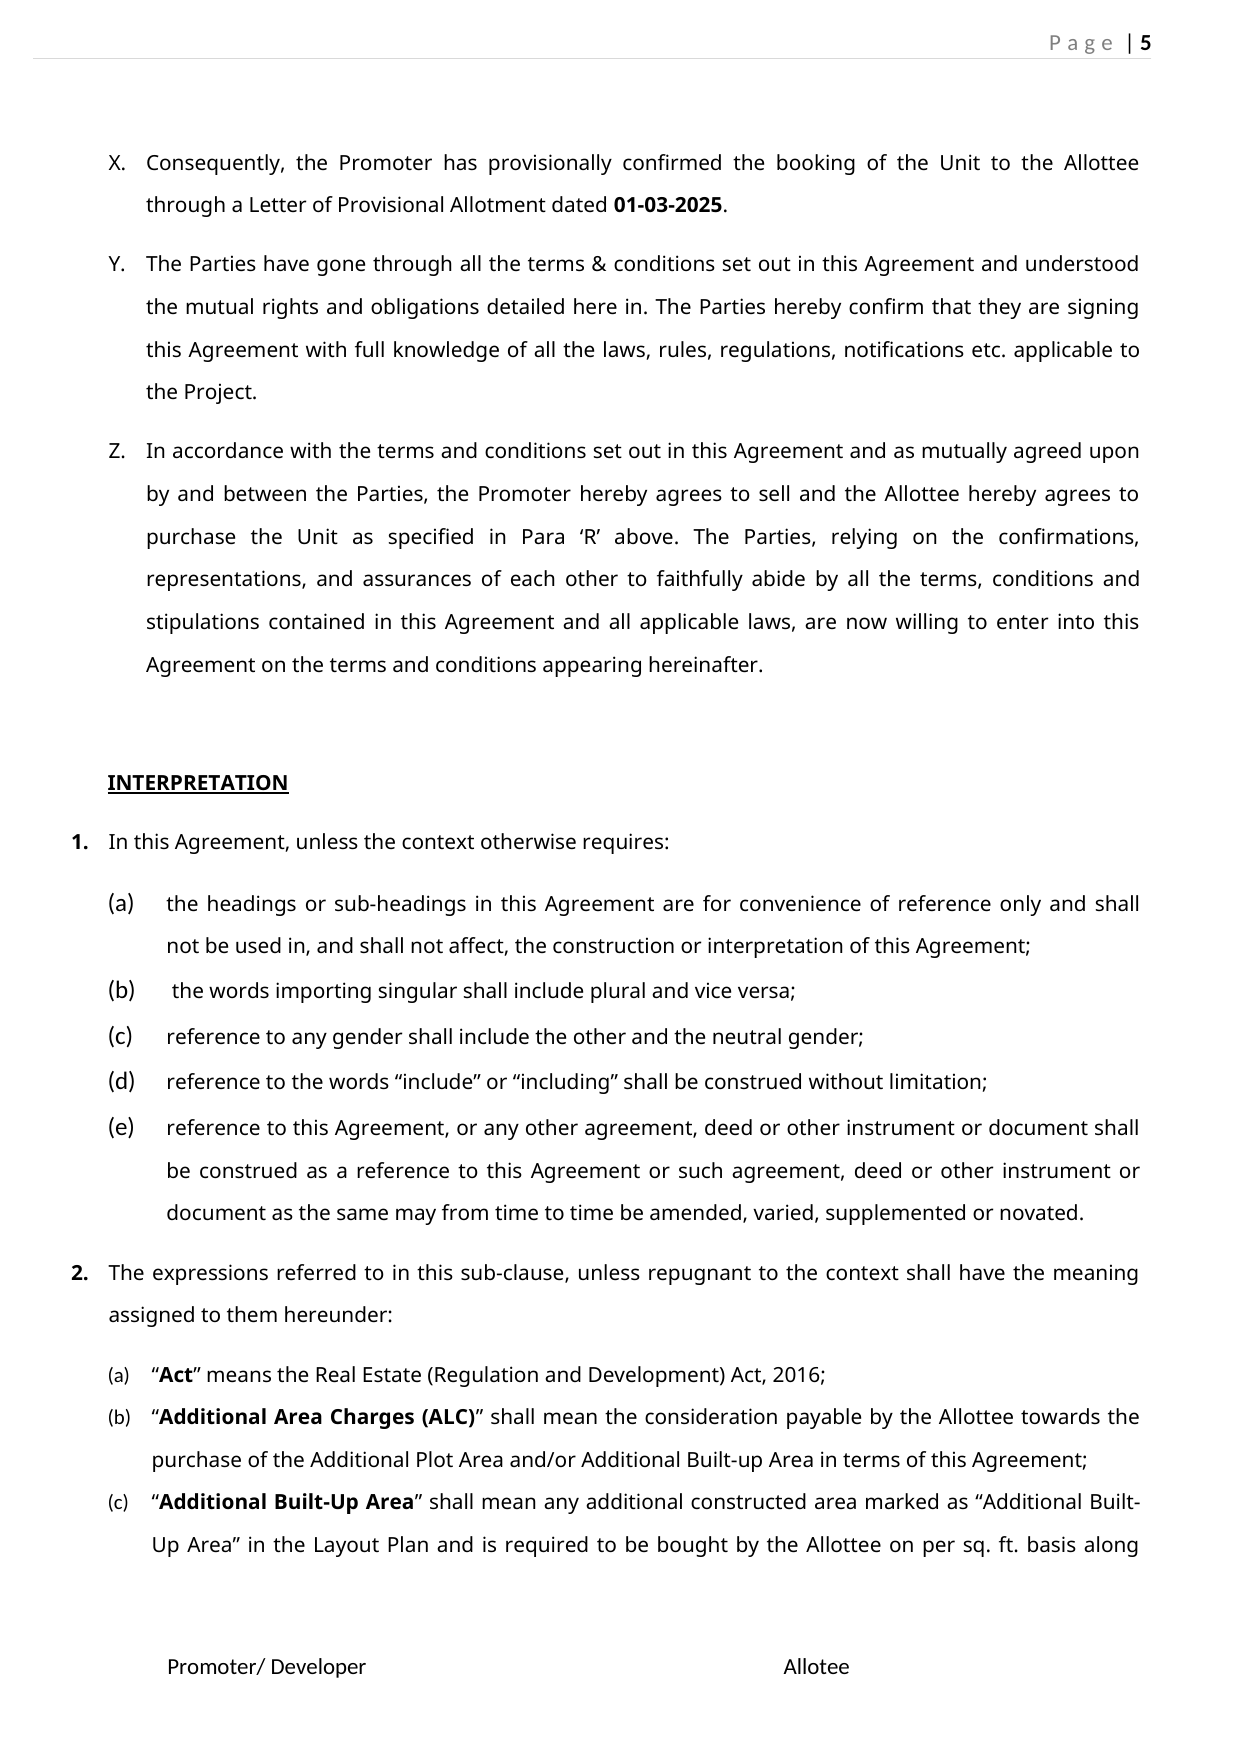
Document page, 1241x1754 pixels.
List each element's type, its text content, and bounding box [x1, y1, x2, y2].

text INTERPRETATION [107, 768, 1141, 797]
list the headings or sub-headings in this Agreement are for convenience of reference only and shall not be used in, and shall not affect, the construction or interpretation of this Agreement; [107, 887, 1141, 960]
list In accordance with the terms and conditions set out in this Agreement and as mutually agreed upon by and between the Parties, the Promoter hereby agrees to sell and the Allottee hereby agrees to purchase the Unit as specified in Para ‘R’ above. The Parties, relying on the confirmations, representations, and assurances of each other to faithfully abide by all the terms, conditions and stipulations contained in this Agreement and all applicable laws, are now willing to enter into this Agreement on the terms and conditions appearing hereinafter. [108, 437, 1141, 678]
list The Parties have gone through all the terms & conditions set out in this Agreement and understood the mutual rights and obligations detailed here in. The Parties hereby confirm that they are signing this Agreement with full knowledge of all the laws, rules, regulations, notifications etc. applicable to the Project. [108, 249, 1141, 406]
list reference to the words “include” or “including” shall be construed without limitation; [107, 1066, 1141, 1096]
list reference to any gender shall include the other and the neutral gender; [107, 1020, 1141, 1050]
list Consequently, the Promoter has provisionally confirmed the booking of the Unit to the Allottee through a Letter of Provisional Allotment dated 01-03-2025. [108, 148, 1141, 219]
list the words importing singular shall include plural and vice versa; [107, 974, 1141, 1004]
list The expressions referred to in this sub-clause, unless repugnant to the context shall have the meaning assigned to them hereunder: [71, 1258, 1141, 1329]
list In this Agreement, unless the context otherwise requires: [71, 827, 1141, 856]
list “Act” means the Real Estate (Regulation and Development) Act, 2016; [107, 1360, 1141, 1388]
list reference to this Agreement, or any other agreement, deed or other instrument or document shall be construed as a reference to this Agreement or such agreement, deed or other instrument or document as the same may from time to time be amended, varied, supplemented or novated. [107, 1111, 1141, 1227]
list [107, 1487, 1141, 1558]
list “Additional Area Charges (ALC)” shall mean the consideration payable by the Allottee towards the purchase of the Additional Plot Area and/or Additional Built-up Area in terms of this Agreement; [107, 1402, 1141, 1473]
